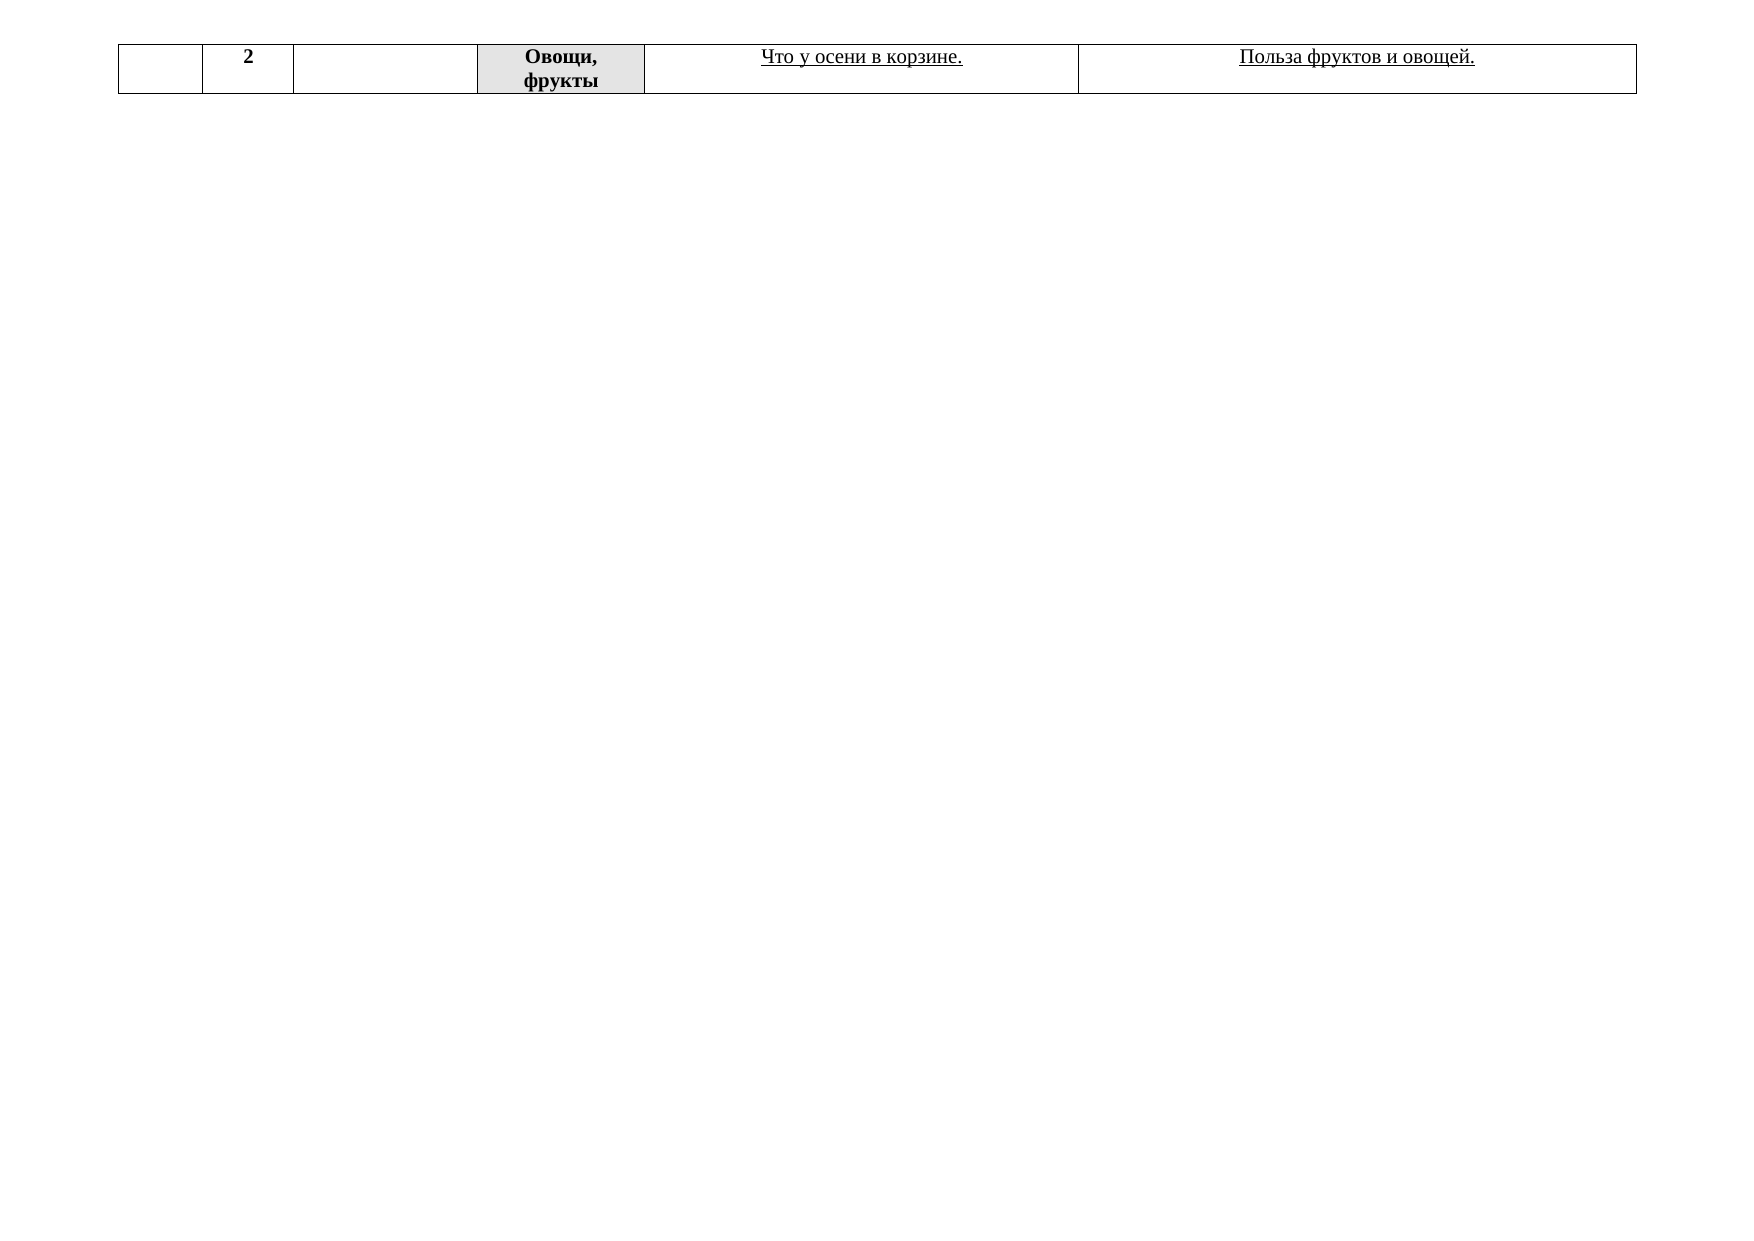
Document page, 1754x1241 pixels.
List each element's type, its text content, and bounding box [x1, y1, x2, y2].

table_cell Овощи, фрукты [478, 45, 644, 93]
table_cell Что у осени в корзине. [645, 45, 1078, 93]
table_cell [294, 45, 477, 93]
table_cell Октябрь [119, 45, 202, 93]
table_cell Польза фруктов и овощей. [1079, 45, 1636, 93]
table_cell 2 [203, 45, 293, 93]
